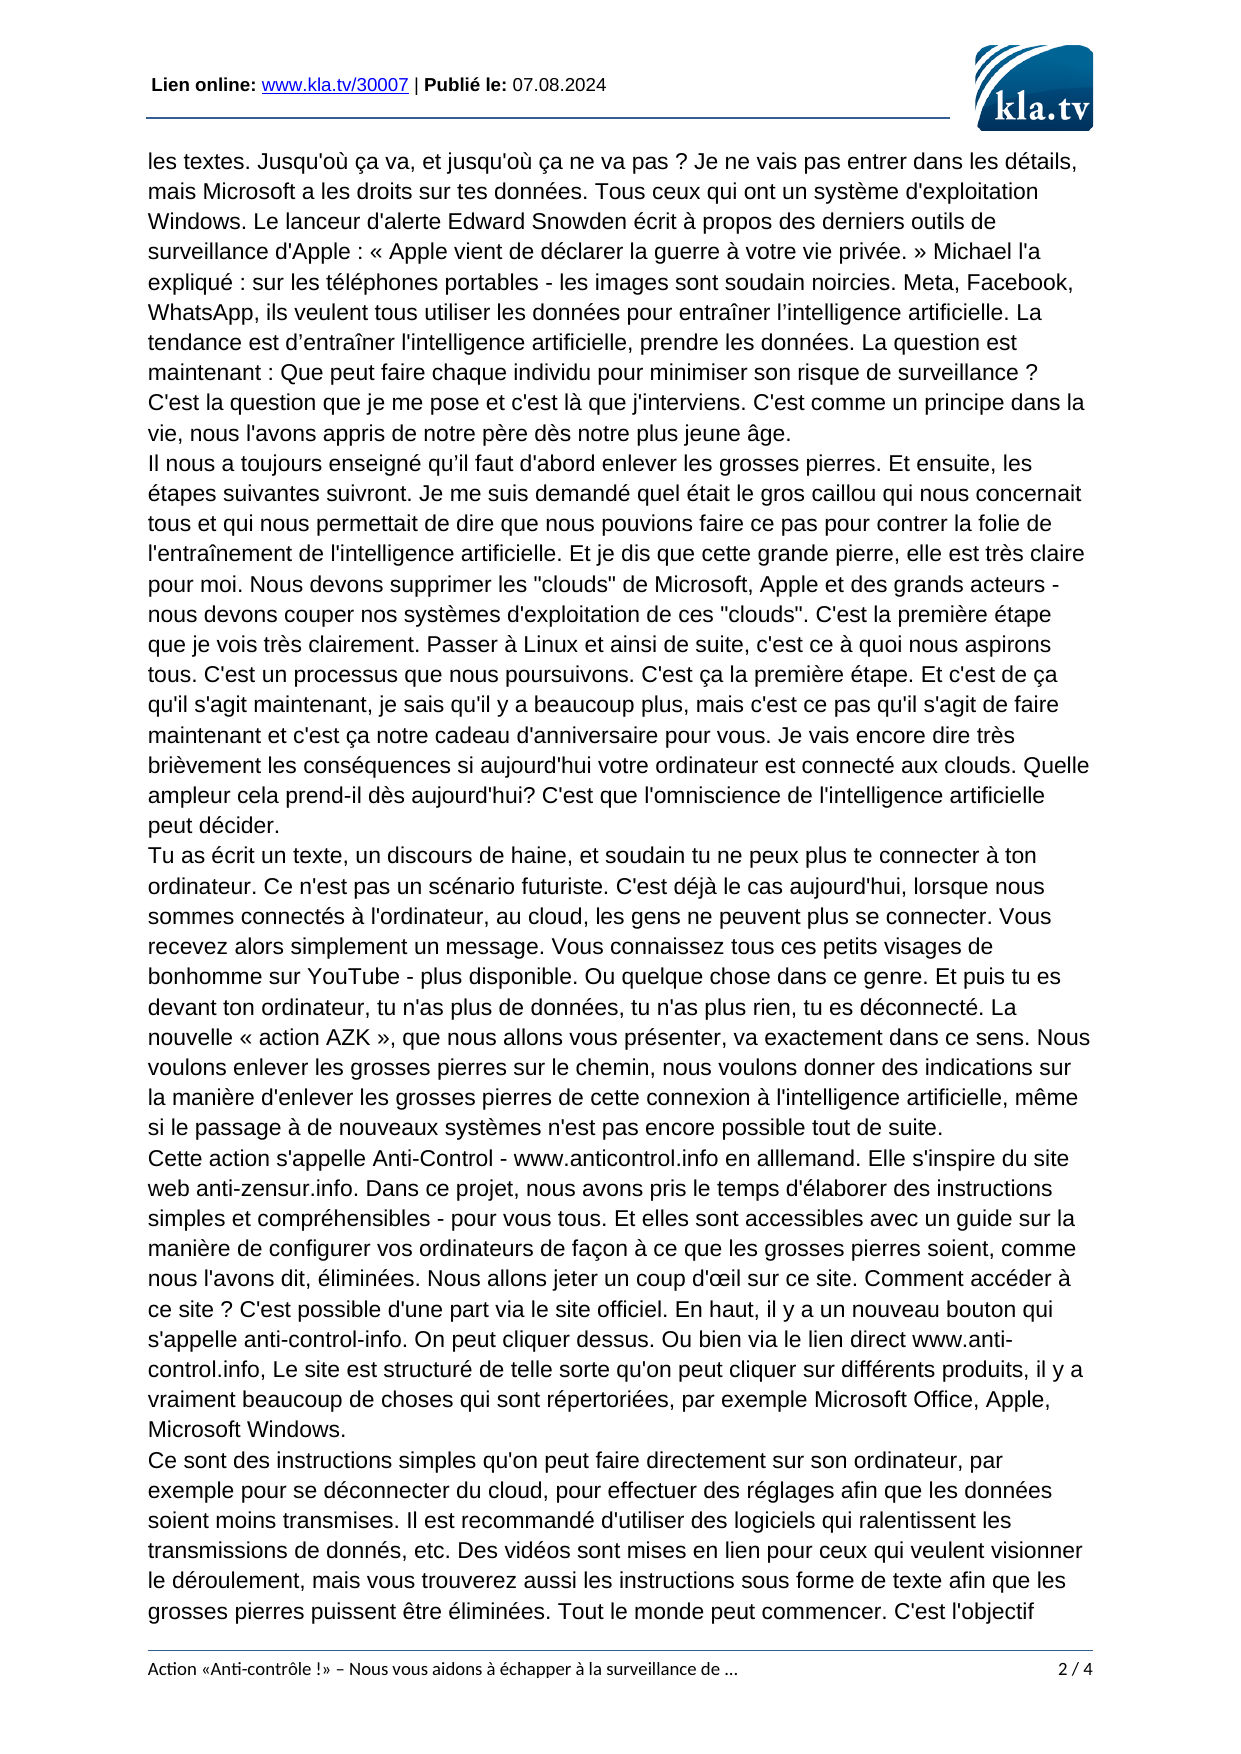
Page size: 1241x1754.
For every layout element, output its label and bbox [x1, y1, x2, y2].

text [148, 148, 1093, 1624]
